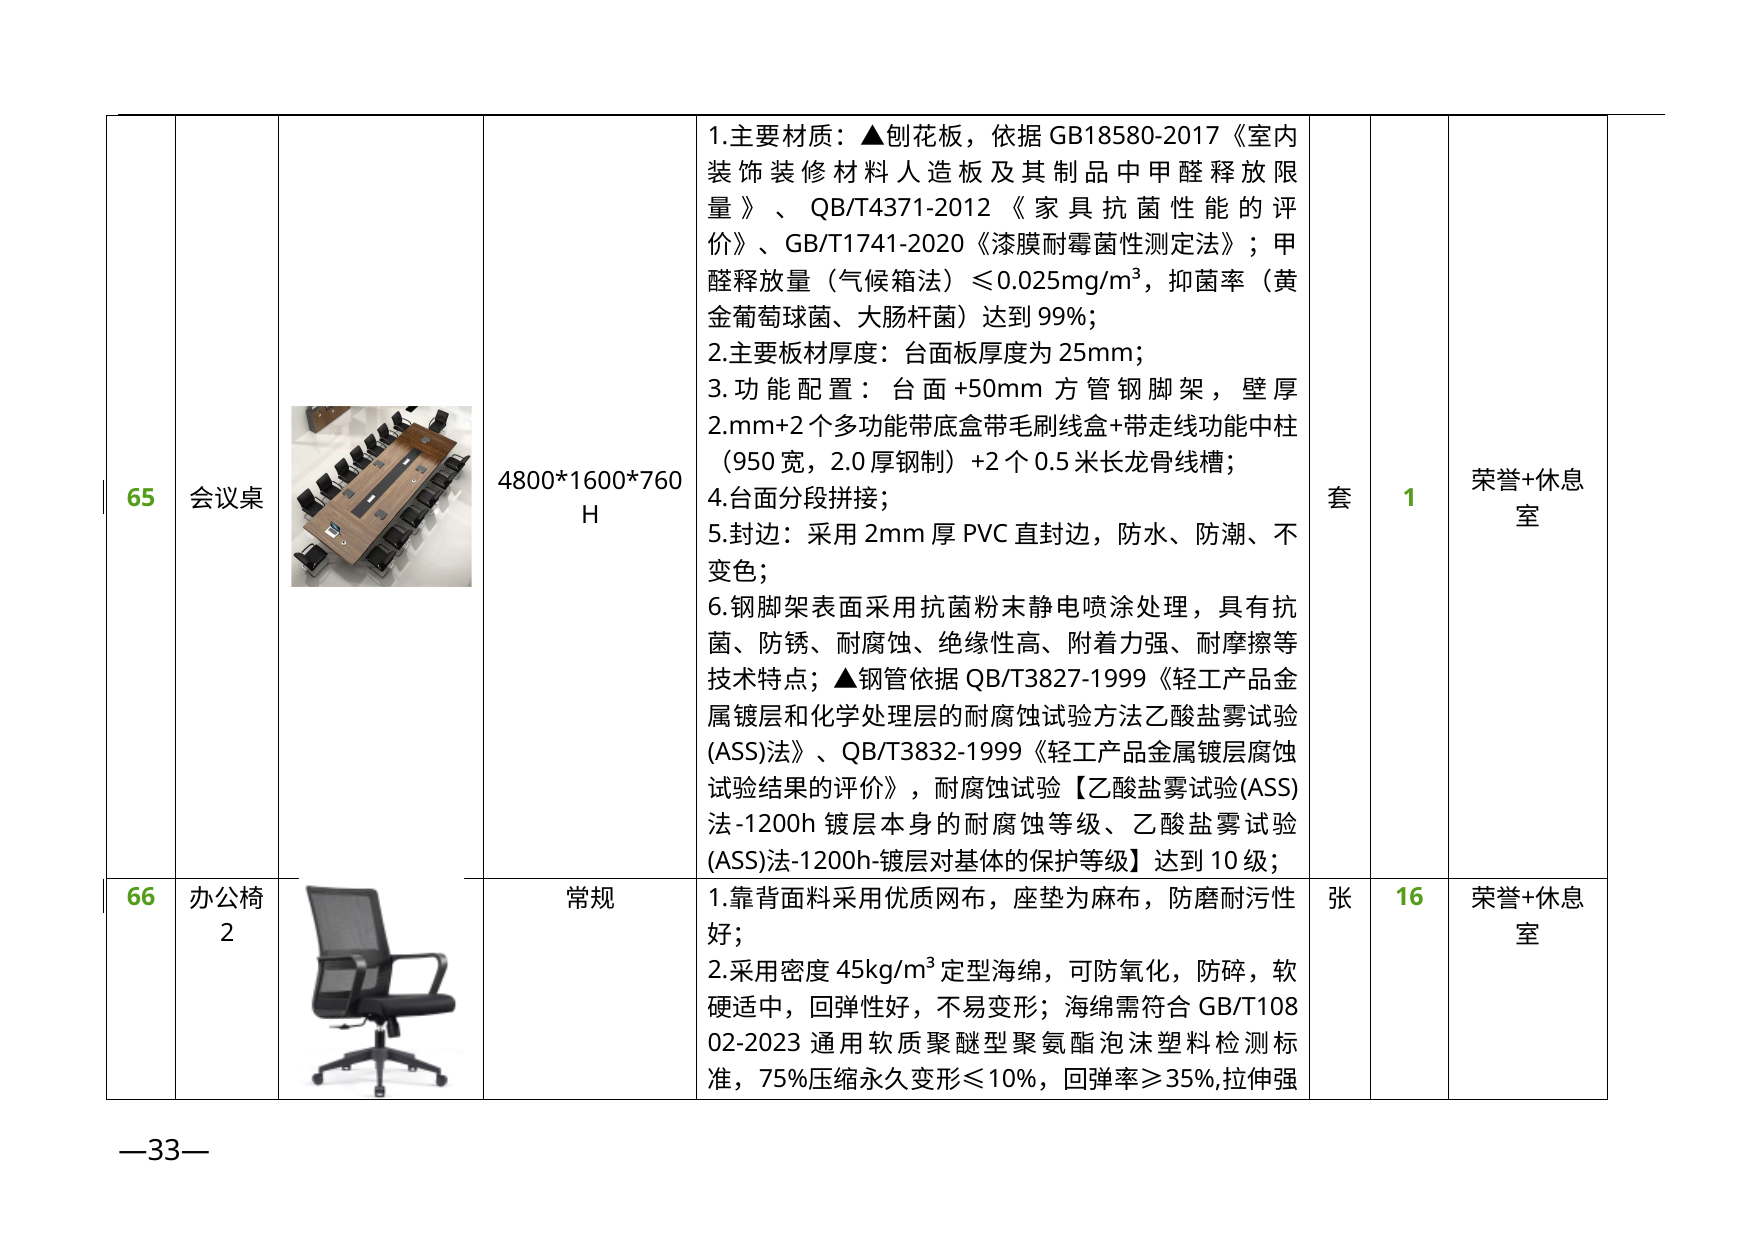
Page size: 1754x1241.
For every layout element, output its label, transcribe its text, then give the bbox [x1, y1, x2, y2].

table_cell 1.主要材质：▲刨花板，依据GB18580-2017《室内装饰装修材料人造板及其制品中甲醛释放限量》、QB/T4371-2012《家具抗菌性能的评价》、GB/T1741-2020《漆膜耐霉菌性测定法》；甲醛释放量（气候箱法）≤0.025mg/m³，抑菌率（黄金葡萄球菌、大肠杆菌）达到99%； 2.主要板材厚度：台面板厚度为25mm； 3.功能配置：台面+50mm方管钢脚架，壁厚2.mm+2个多功能带底盒带毛刷线盒+带走线功能中柱（950宽，2.0厚钢制）+2个0.5米长龙骨线槽； 4.台面分段拼接； 5.封边：采用2mm厚PVC直封边，防水、防潮、不变色； 6.钢脚架表面采用抗菌粉末静电喷涂处理，具有抗菌、防锈、耐腐蚀、绝缘性高、附着力强、耐摩擦等技术特点；▲钢管依据QB/T3827-1999《轻工产品金属镀层和化学处理层的耐腐蚀试验方法乙酸盐雾试验(ASS)法》、QB/T3832-1999《轻工产品金属镀层腐蚀试验结果的评价》，耐腐蚀试验【乙酸盐雾试验(ASS)法-1200h镀层本身的耐腐蚀等级、乙酸盐雾试验(ASS)法-1200h-镀层对基体的保护等级】达到10级； [697, 116, 1309, 877]
table_cell [279, 879, 298, 1099]
table_cell 荣誉+休息室 [1449, 116, 1607, 877]
table_cell 张 [1310, 879, 1370, 1099]
table_cell 16 [1371, 879, 1448, 1099]
table_cell [465, 879, 483, 1099]
table_cell 常规 [484, 879, 696, 1099]
table_cell 会议桌 [176, 116, 278, 877]
picture [291, 406, 472, 587]
table_cell 65 [107, 116, 175, 877]
picture [298, 878, 465, 1099]
table_cell 荣誉+休息室 [1449, 879, 1607, 1099]
table_cell 套 [1310, 116, 1370, 877]
table_cell 4800*1600*760H [484, 116, 696, 877]
table_cell 办公椅2 [176, 879, 278, 1099]
table_cell [279, 116, 483, 877]
table_cell 1 [1371, 116, 1448, 877]
table_cell 66 [107, 879, 175, 1099]
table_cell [697, 879, 1309, 1099]
